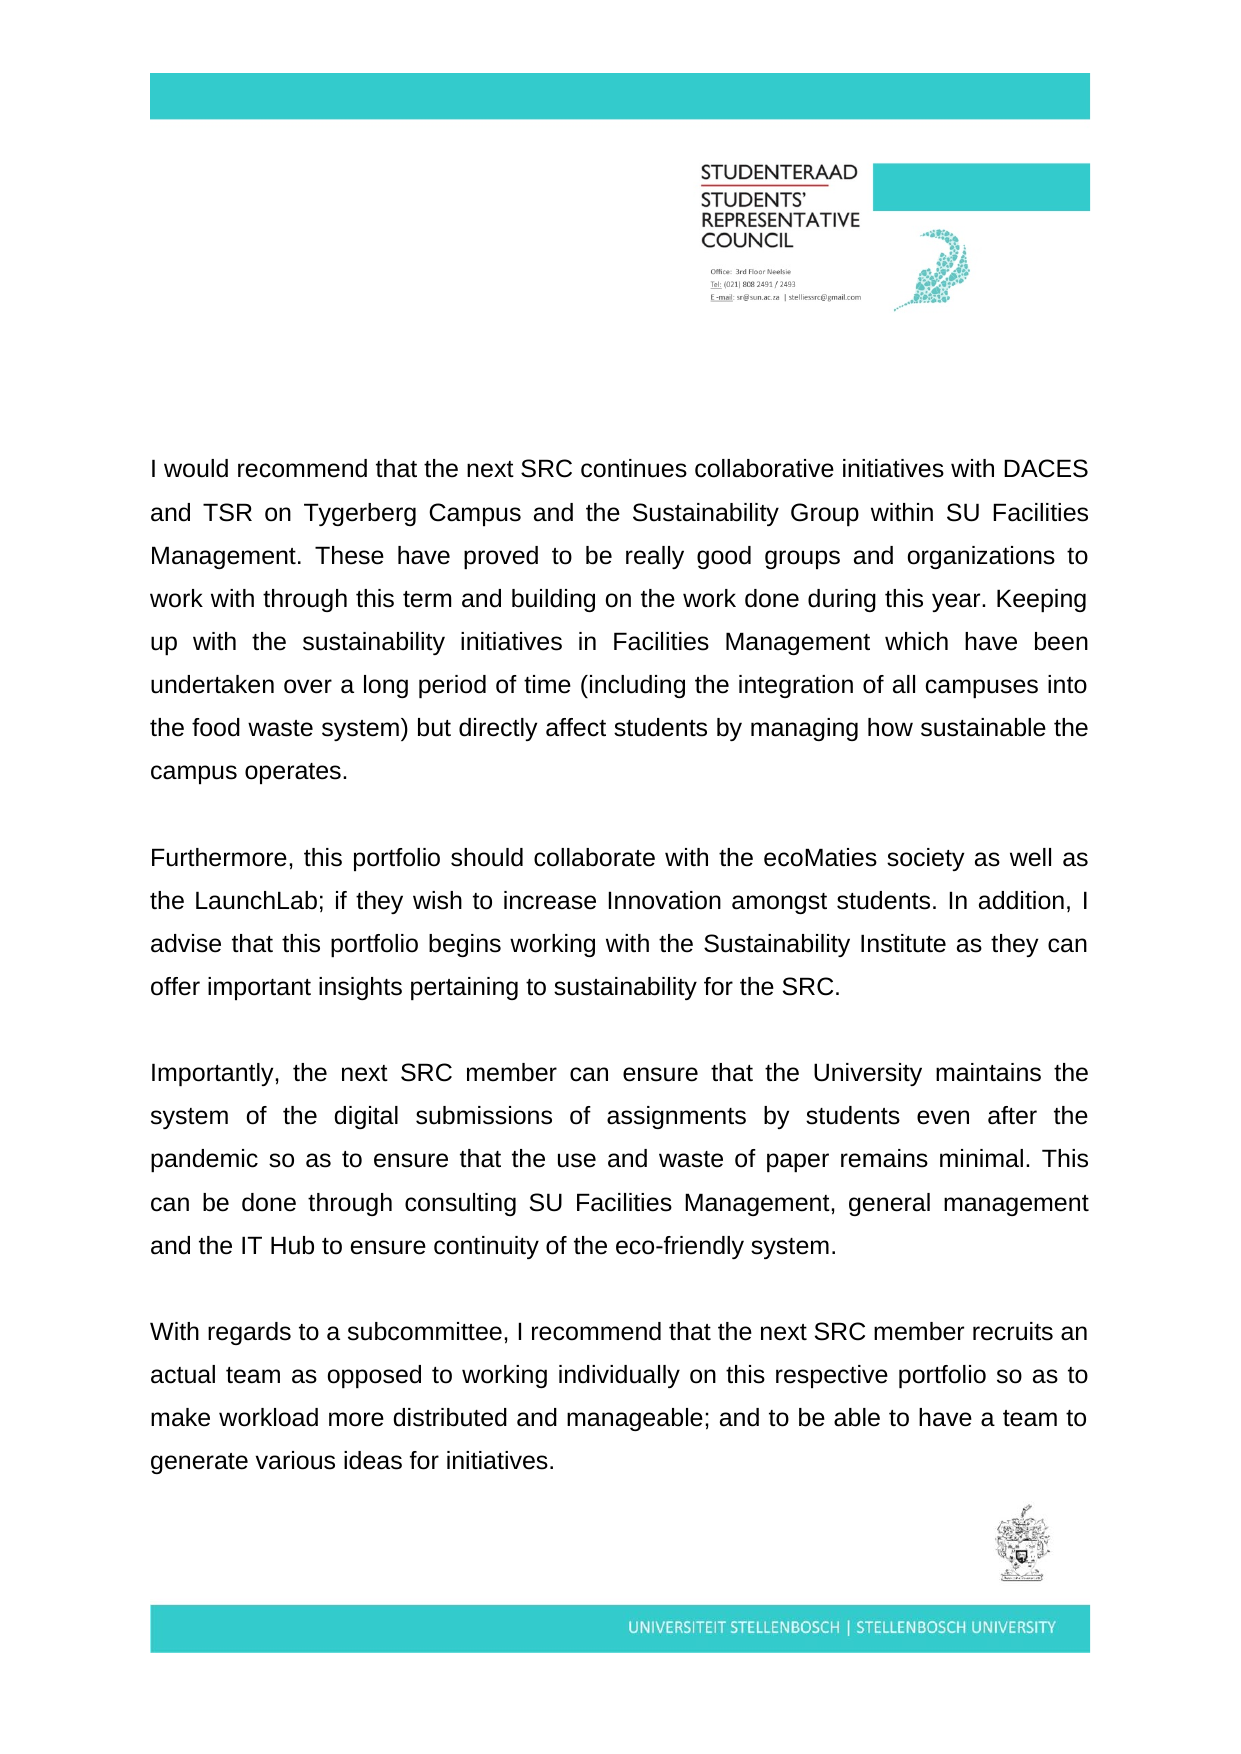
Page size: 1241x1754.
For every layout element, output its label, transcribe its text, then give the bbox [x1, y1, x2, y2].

picture [150, 1501, 1091, 1653]
text With regards to a subcommittee, I recommend that the next SRC member recruits an actual team as opposed to working individually on this respective portfolio so as to make workload more distributed and manageable; and to be able to have a team to generate various ideas for initiatives. [150, 1317, 1090, 1475]
picture [150, 73, 1091, 427]
text I would recommend that the next SRC continues collaborative initiatives with DACES and TSR on Tygerberg Campus and the Sustainability Group within SU Facilities Management. These have proved to be really good groups and organizations to work with through this term and building on the work done during this year. Keeping up with the sustainability initiatives in Facilities Management which have been undertaken over a long period of time (including the integration of all campuses into the food waste system) but directly affect students by managing how sustainable the campus operates. [150, 454, 1090, 785]
text Importantly, the next SRC member can ensure that the University maintains the system of the digital submissions of assignments by students even after the pandemic so as to ensure that the use and waste of paper remains minimal. This can be done through consulting SU Facilities Management, general management and the IT Hub to ensure continuity of the eco-friendly system. [150, 1058, 1090, 1259]
text Furthermore, this portfolio should collaborate with the ecoMaties society as well as the LaunchLab; if they wish to increase Innovation amongst students. In addition, I advise that this portfolio begins working with the Sustainability Institute as they can offer important insights pertaining to sustainability for the SRC. [150, 843, 1090, 1001]
